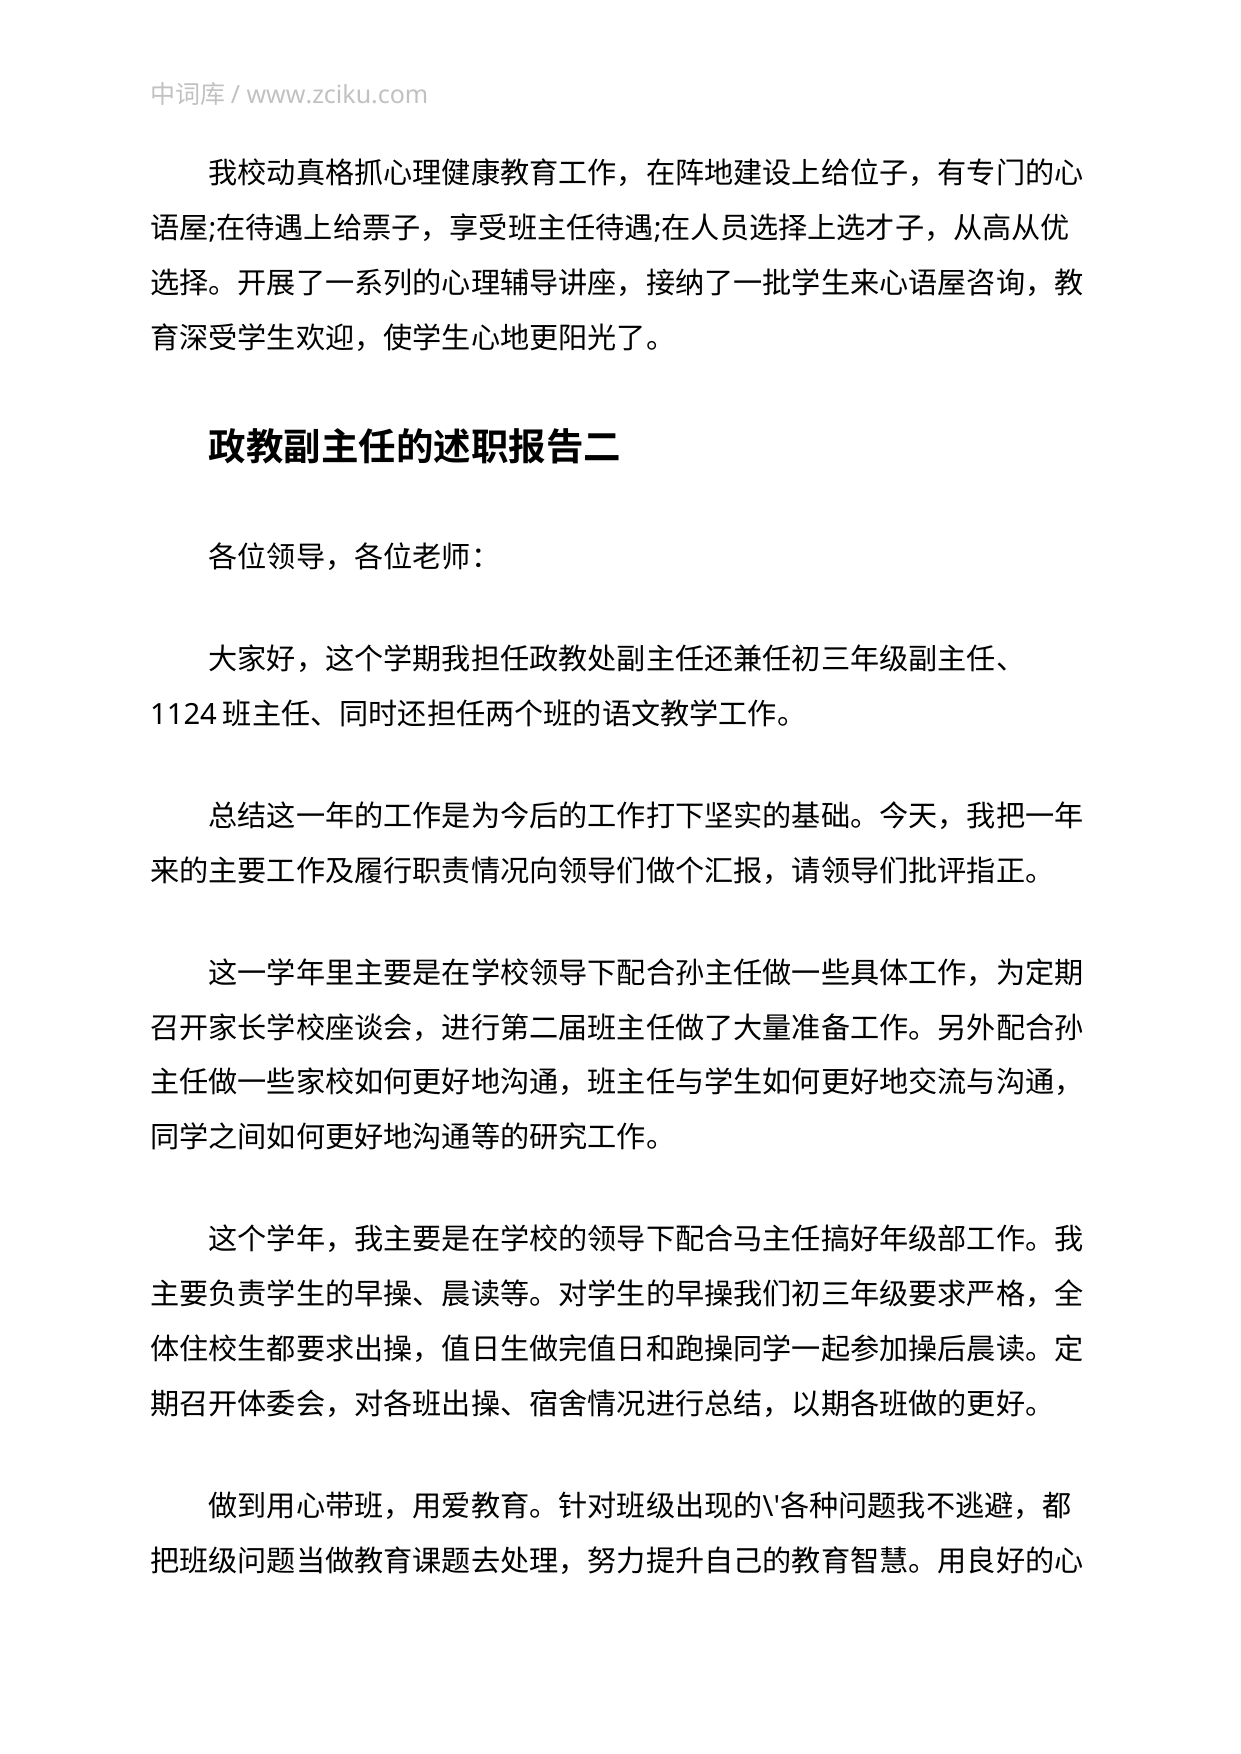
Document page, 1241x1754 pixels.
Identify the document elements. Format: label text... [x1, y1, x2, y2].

text 政教副主任的述职报告二 [150, 417, 1090, 471]
text 各位领导，各位老师： [150, 534, 1090, 576]
text 大家好，这个学期我担任政教处副主任还兼任初三年级副主任、1124班主任、同时还担任两个班的语文教学工作。 [150, 636, 1090, 733]
text 这个学年，我主要是在学校的领导下配合马主任搞好年级部工作。我主要负责学生的早操、晨读等。对学生的早操我们初三年级要求严格，全体住校生都要求出操，值日生做完值日和跑操同学一起参加操后晨读。定期召开体委会，对各班出操、宿舍情况进行总结，以期各班做的更好。 [150, 1216, 1090, 1423]
text 总结这一年的工作是为今后的工作打下坚实的基础。今天，我把一年来的主要工作及履行职责情况向领导们做个汇报，请领导们批评指正。 [150, 793, 1090, 890]
text 我校动真格抓心理健康教育工作，在阵地建设上给位子，有专门的心语屋;在待遇上给票子，享受班主任待遇;在人员选择上选才子，从高从优选择。开展了一系列的心理辅导讲座，接纳了一批学生来心语屋咨询，教育深受学生欢迎，使学生心地更阳光了。 [150, 150, 1090, 357]
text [150, 1482, 1090, 1579]
text 这一学年里主要是在学校领导下配合孙主任做一些具体工作，为定期召开家长学校座谈会，进行第二届班主任做了大量准备工作。另外配合孙主任做一些家校如何更好地沟通，班主任与学生如何更好地交流与沟通，同学之间如何更好地沟通等的研究工作。 [150, 949, 1090, 1156]
